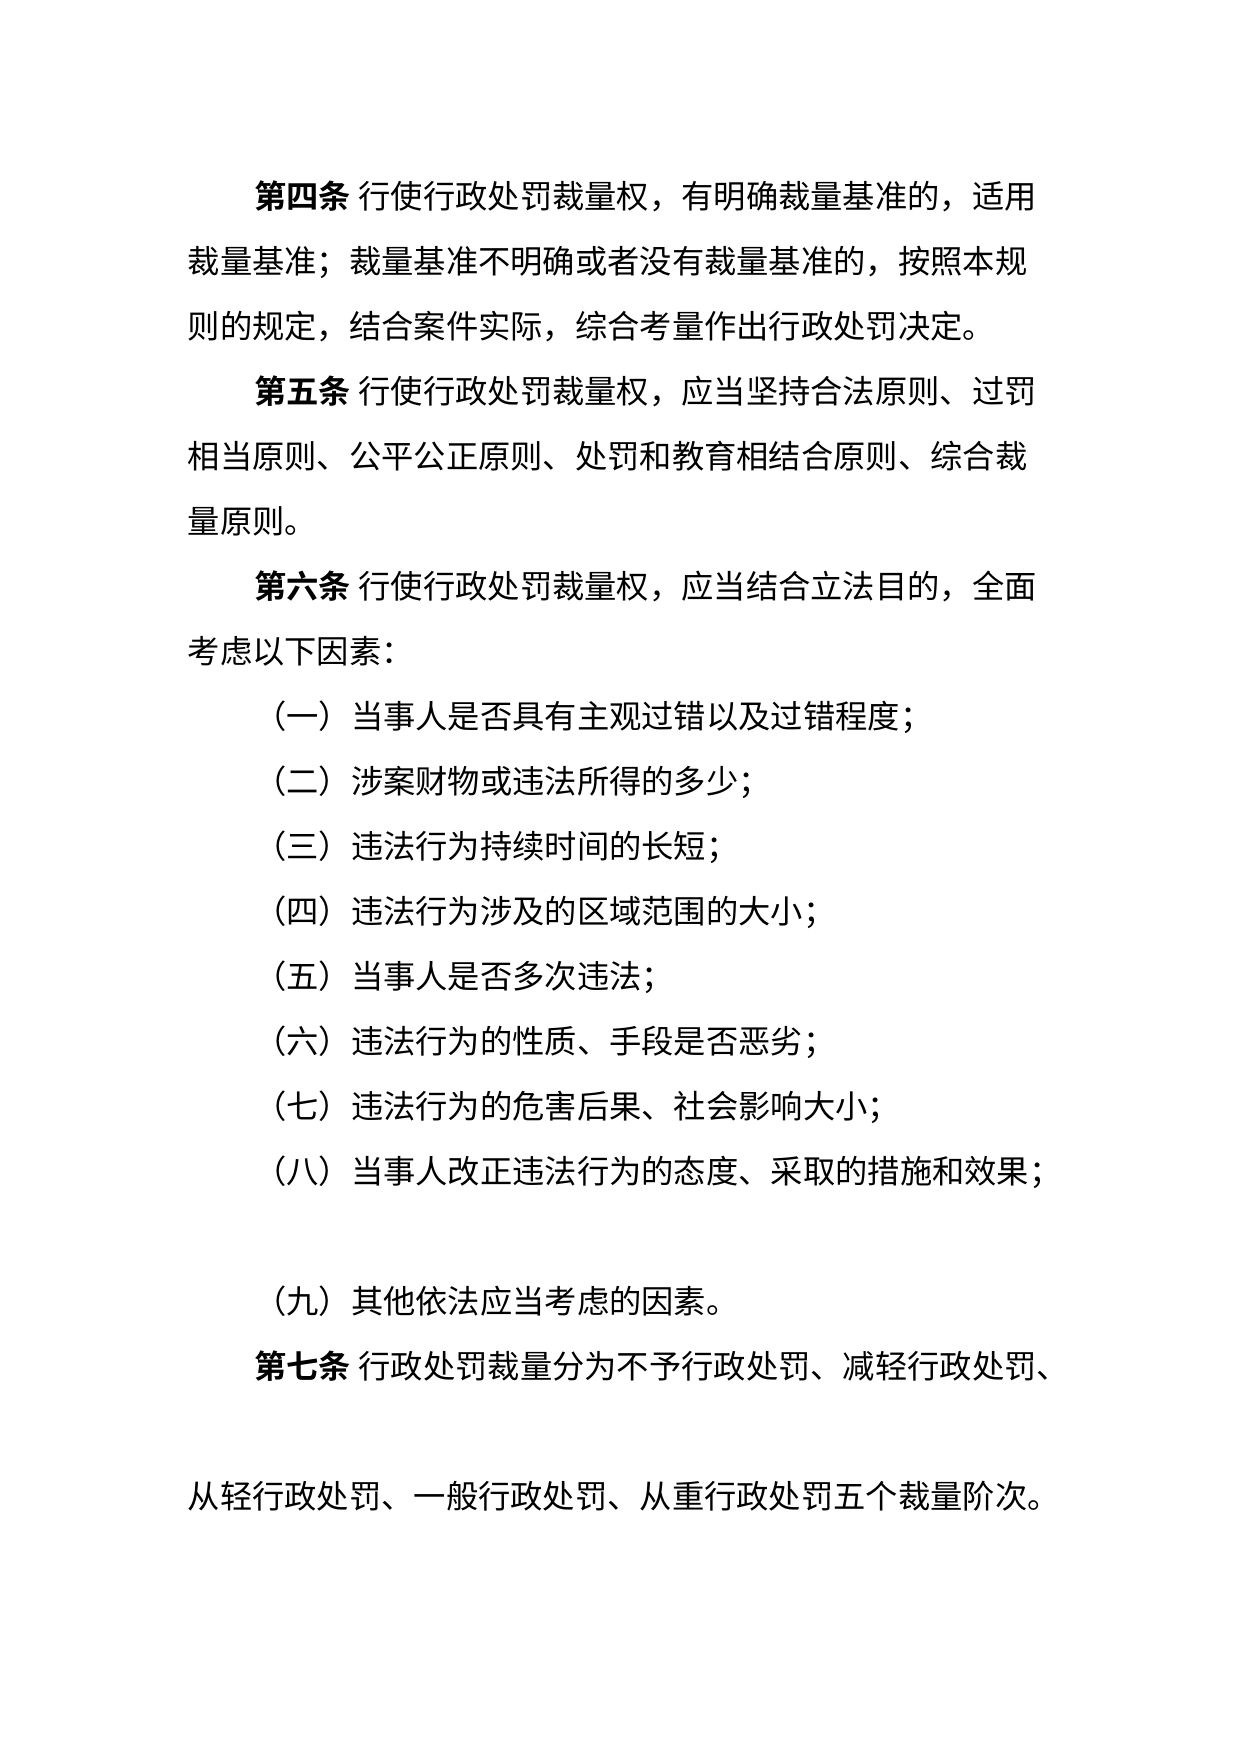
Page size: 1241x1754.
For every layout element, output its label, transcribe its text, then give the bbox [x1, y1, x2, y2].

text （三）违法行为持续时间的长短； [187, 812, 1053, 877]
text （七）违法行为的危害后果、社会影响大小； [187, 1072, 1053, 1137]
text 第六条 行使行政处罚裁量权，应当结合立法目的，全面考虑以下因素： [187, 552, 1053, 682]
text （六）违法行为的性质、手段是否恶劣； [187, 1007, 1053, 1072]
text （八）当事人改正违法行为的态度、采取的措施和效果； [187, 1137, 1053, 1267]
text （四）违法行为涉及的区域范围的大小； [187, 877, 1053, 942]
text （一）当事人是否具有主观过错以及过错程度； [187, 682, 1053, 747]
text 第五条 行使行政处罚裁量权，应当坚持合法原则、过罚相当原则、公平公正原则、处罚和教育相结合原则、综合裁量原则。 [187, 357, 1053, 552]
text 从轻行政处罚、一般行政处罚、从重行政处罚五个裁量阶次。 [187, 1462, 1053, 1592]
text 第四条 行使行政处罚裁量权，有明确裁量基准的，适用裁量基准；裁量基准不明确或者没有裁量基准的，按照本规则的规定，结合案件实际，综合考量作出行政处罚决定。 [187, 162, 1053, 357]
text （九）其他依法应当考虑的因素。 [187, 1267, 1053, 1332]
text （五）当事人是否多次违法； [187, 942, 1053, 1007]
text （二）涉案财物或违法所得的多少； [187, 747, 1053, 812]
text 第七条 行政处罚裁量分为不予行政处罚、减轻行政处罚、 [187, 1332, 1053, 1462]
